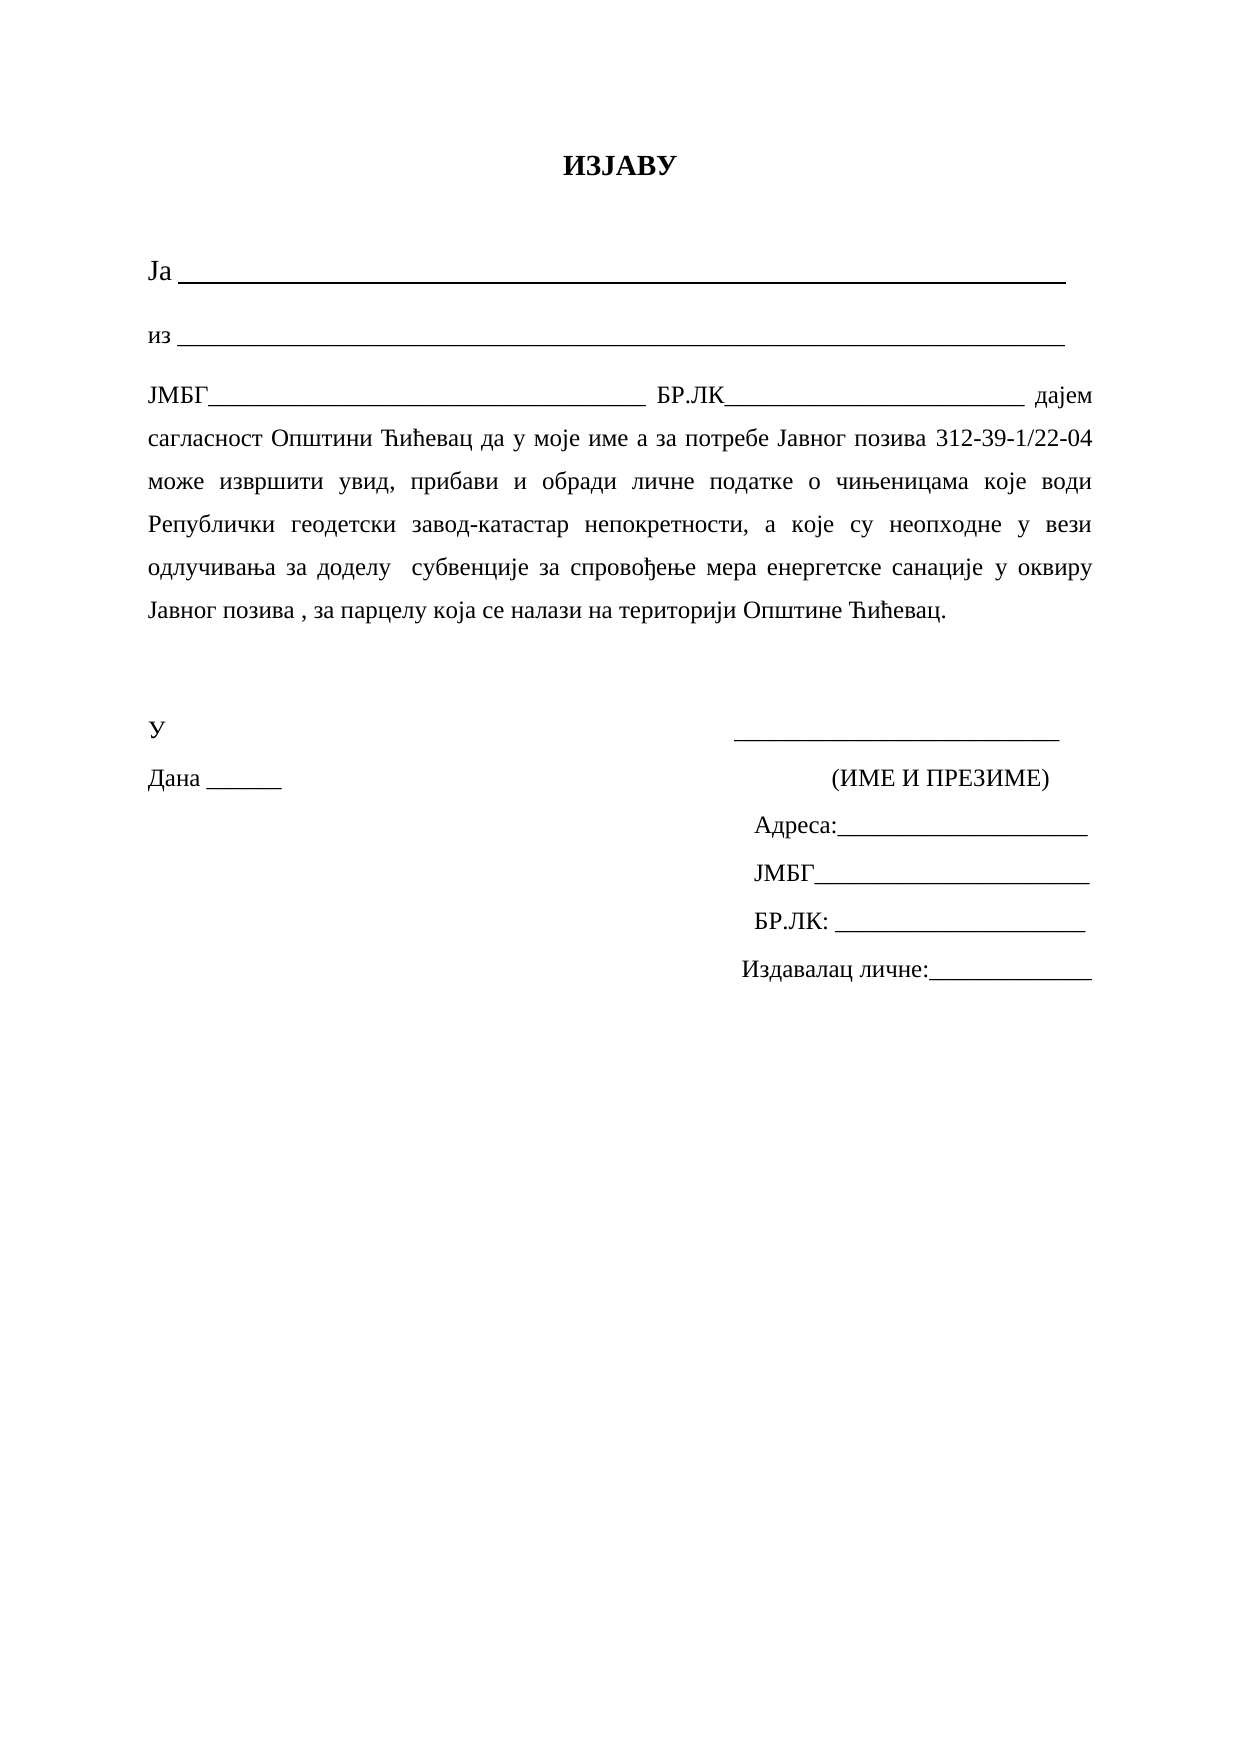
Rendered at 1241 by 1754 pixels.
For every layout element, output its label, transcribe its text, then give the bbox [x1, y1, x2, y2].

text У __________________________ [148, 715, 1093, 744]
text ИЗЈАВУ [148, 148, 1093, 181]
text Издавалац личне:_____________ [148, 954, 1093, 982]
text ЈМБГ______________________ [148, 858, 1093, 887]
text Ја _______________________________________________________________________ [148, 253, 1093, 287]
text Дана ______ (ИМЕ И ПРЕЗИМЕ) [148, 763, 1093, 792]
text Адреса:____________________ [148, 811, 1093, 839]
text из _______________________________________________________________________ [148, 320, 1093, 349]
text БР.ЛК: ____________________ [148, 906, 1093, 935]
text ЈМБГ___________________________________ БР.ЛК________________________ дајем сагласност Општини Ћићевац да у моје име а за потребе Јавног позива 312-39-1/22-04 може извршити увид, прибави и обради личне податке о чињеницама које води Републички геодетски завод-катастар непокретности, а које су неопходне у вези одлучивања за доделу субвенције за спровођење мера енергетске санације у оквиру Јавног позива , за парцелу која се налази на територији Општине Ћићевац. [148, 380, 1093, 624]
